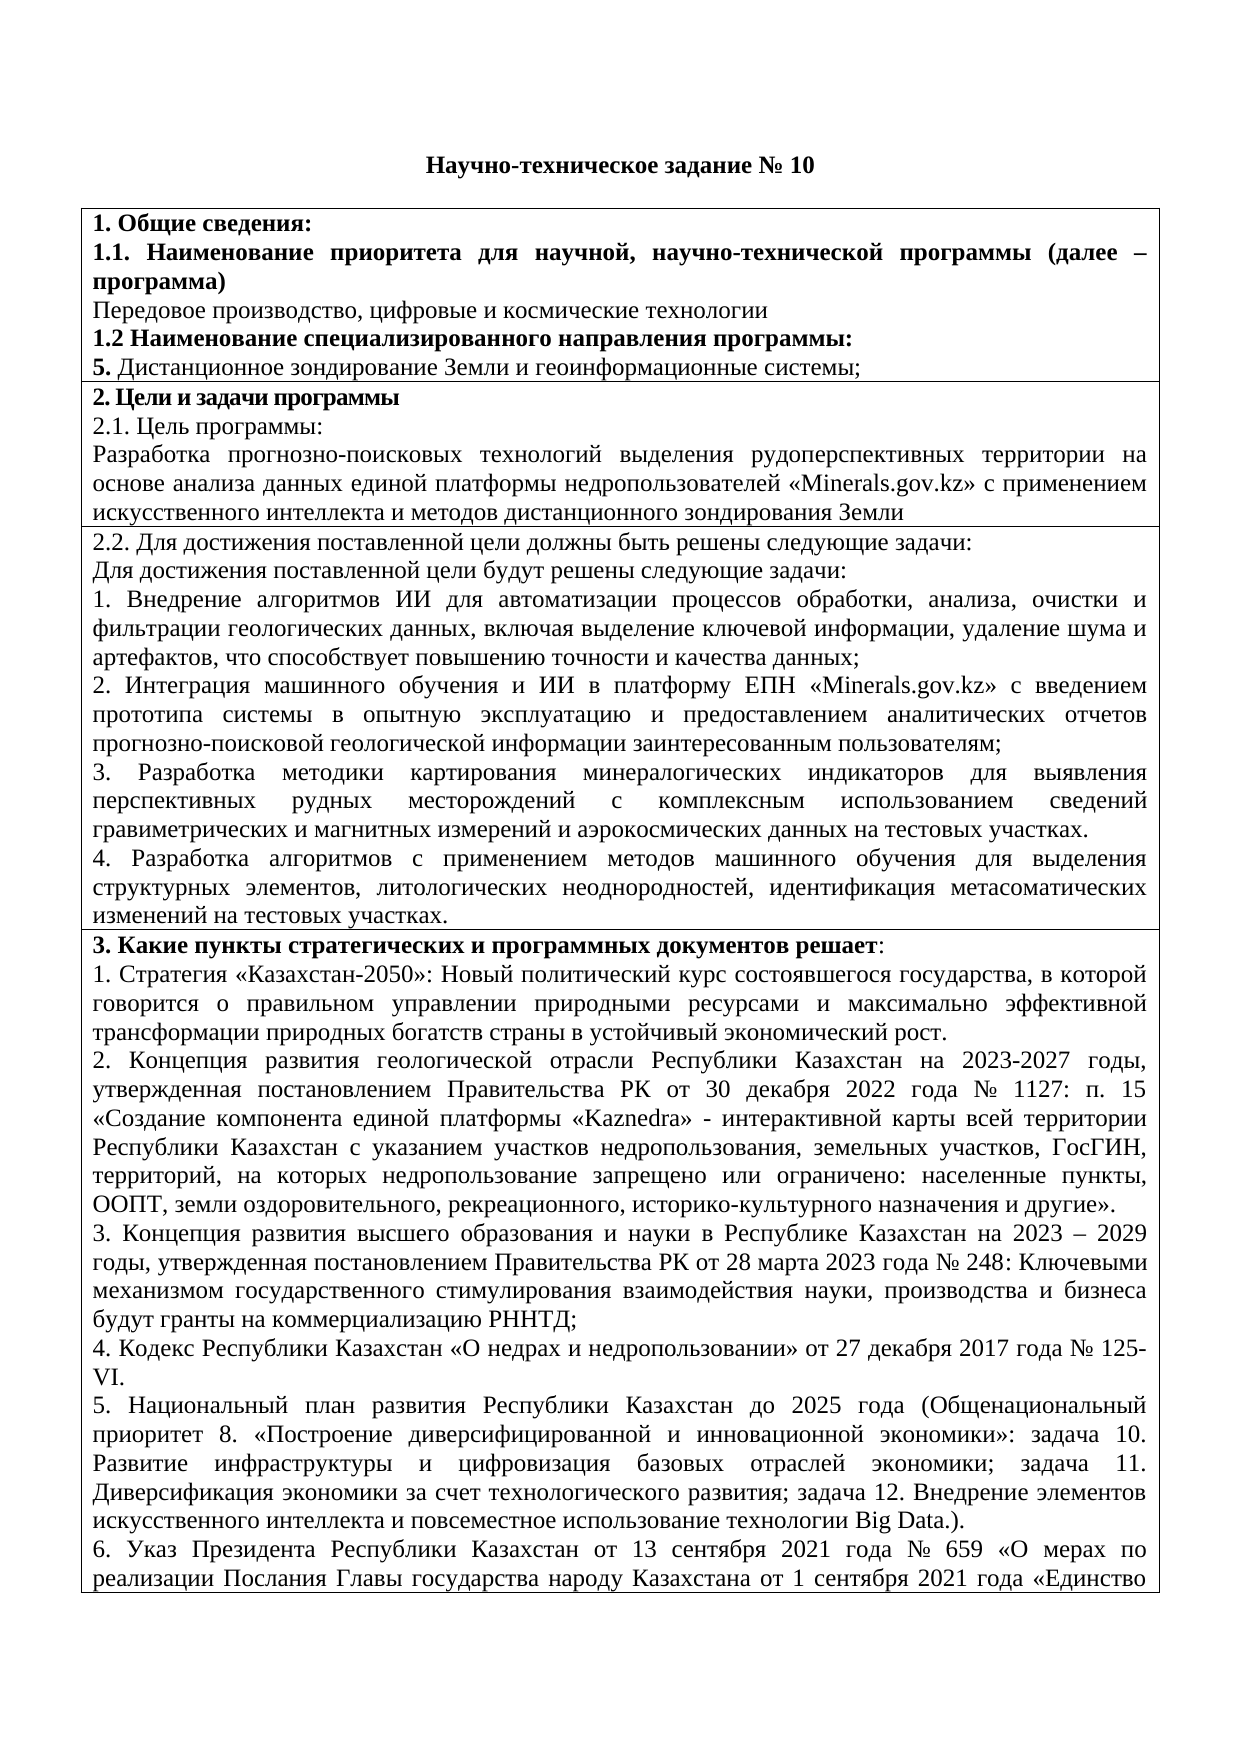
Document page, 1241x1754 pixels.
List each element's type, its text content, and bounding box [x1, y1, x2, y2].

table_header 1. Общие сведения: 1.1. Наименование приоритета для научной, научно-технической программы (далее – программа) Передовое производство, цифровые и космические технологии 1.2 Наименование специализированного направления программы: 5. Дистанционное зондирование Земли и геоинформационные системы; [82, 209, 1159, 381]
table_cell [82, 930, 1159, 1592]
text Научно-техническое задание № 10 [150, 150, 1090, 179]
table_cell 2. Цели и задачи программы 2.1. Цель программы: Разработка прогнозно-поисковых технологий выделения рудоперспективных территории на основе анализа данных единой платформы недропользователей «Minerals.gov.kz» с применением искусственного интеллекта и методов дистанционного зондирования Земли [82, 382, 1159, 526]
table_cell 2.2. Для достижения поставленной цели должны быть решены следующие задачи: Для достижения поставленной цели будут решены следующие задачи: 1. Внедрение алгоритмов ИИ для автоматизации процессов обработки, анализа, очистки и фильтрации геологических данных, включая выделение ключевой информации, удаление шума и артефактов, что способствует повышению точности и качества данных; 2. Интеграция машинного обучения и ИИ в платформу ЕПН «Minerals.gov.kz» с введением прототипа системы в опытную эксплуатацию и предоставлением аналитических отчетов прогнозно-поисковой геологической информации заинтересованным пользователям; 3. Разработка методики картирования минералогических индикаторов для выявления перспективных рудных месторождений с комплексным использованием сведений гравиметрических и магнитных измерений и аэрокосмических данных на тестовых участках. 4. Разработка алгоритмов с применением методов машинного обучения для выделения структурных элементов, литологических неоднородностей, идентификация метасоматических изменений на тестовых участках. [82, 527, 1159, 929]
